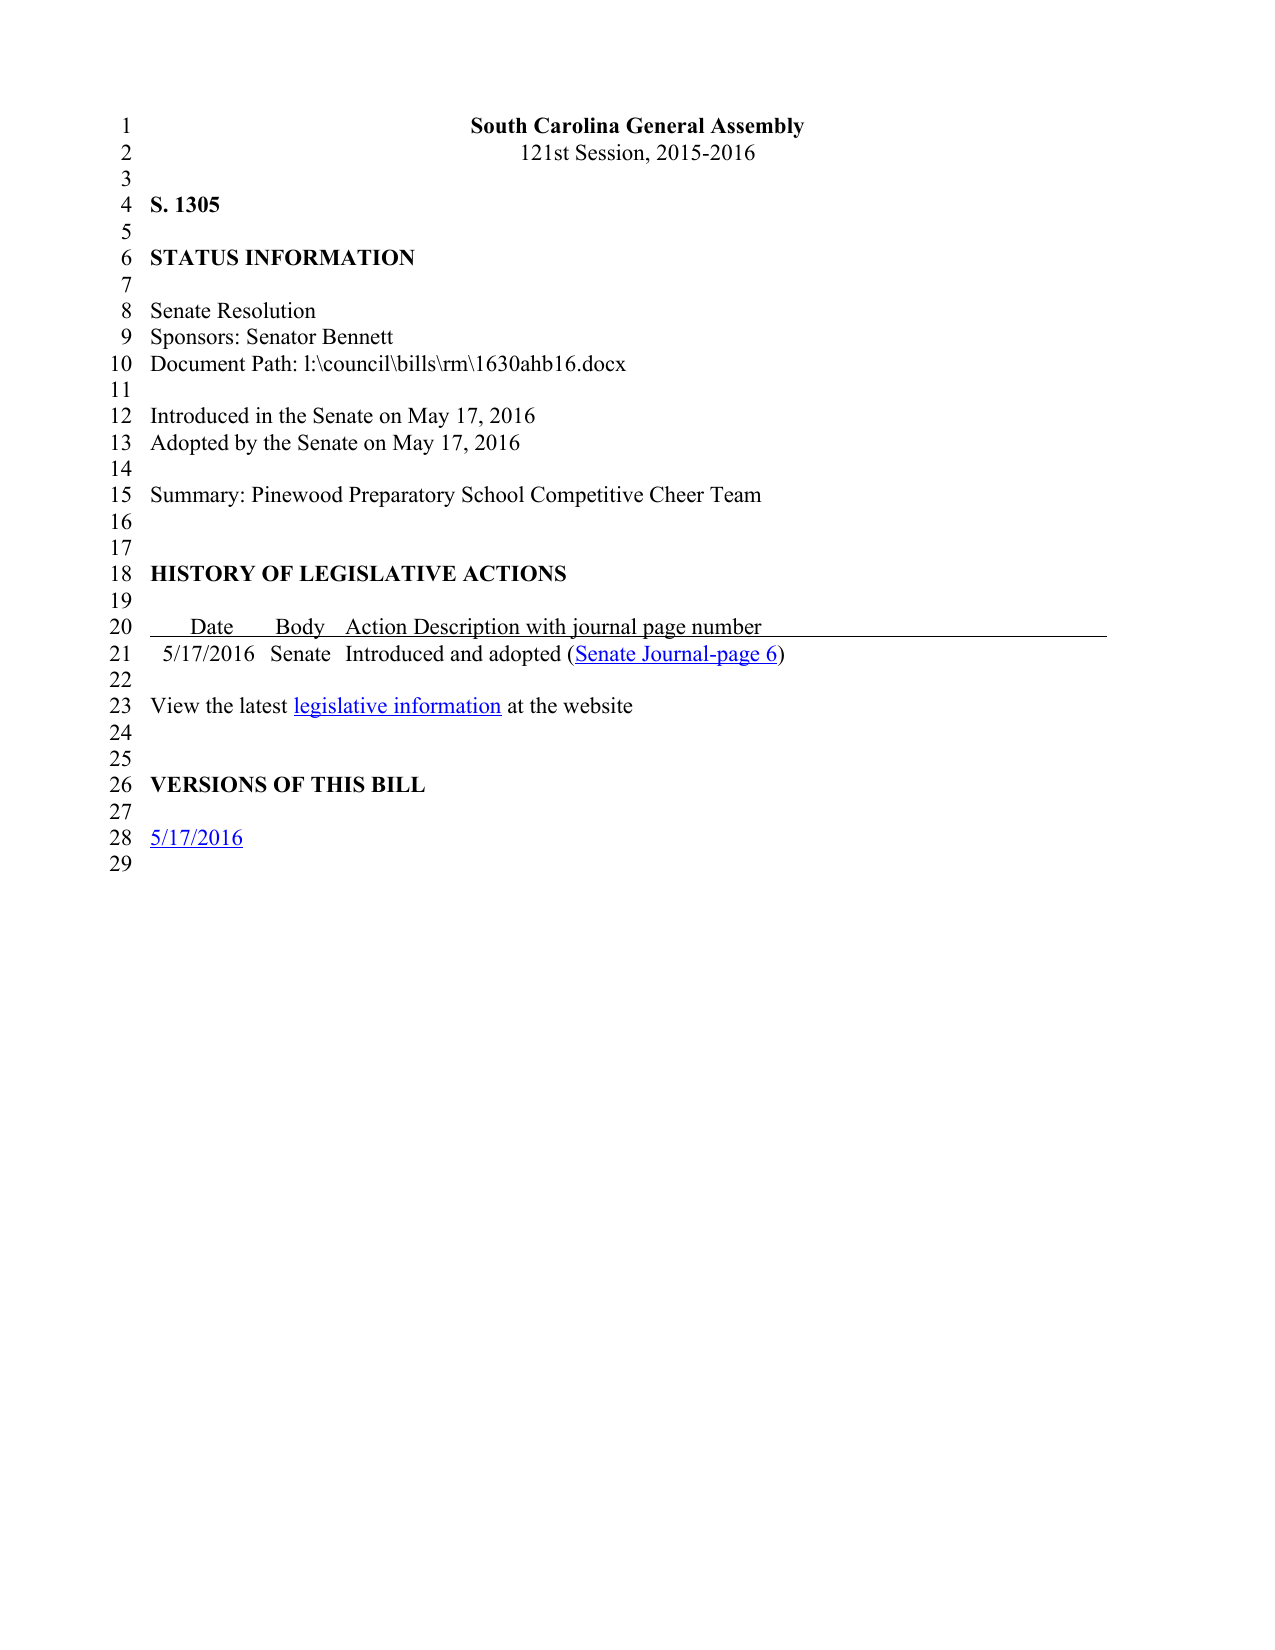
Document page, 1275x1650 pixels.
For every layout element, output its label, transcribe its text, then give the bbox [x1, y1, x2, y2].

text Introduced in the Senate on May 17, 2016 [150, 402, 1125, 429]
text View the latest legislative information at the website [150, 692, 1125, 719]
text Summary: Pinewood Preparatory School Competitive Cheer Team [150, 481, 1125, 508]
text STATUS INFORMATION [150, 244, 1125, 271]
text 121st Session, 2015-2016 [150, 139, 1125, 165]
text S. 1305 [150, 192, 1125, 218]
text South Carolina General Assembly [150, 112, 1125, 139]
text 5/17/2016 [150, 824, 1125, 850]
text VERSIONS OF THIS BILL [150, 771, 1125, 798]
text HISTORY OF LEGISLATIVE ACTIONS [150, 561, 1125, 587]
text Date Body Action Description with journal page number [150, 613, 1125, 639]
text Adopted by the Senate on May 17, 2016 [150, 429, 1125, 455]
text Document Path: l:\council\bills\rm\1630ahb16.docx [150, 350, 1125, 376]
text Senate Resolution [150, 297, 1125, 323]
text 5/17/2016 Senate Introduced and adopted (Senate Journal-page 6) [150, 639, 1125, 666]
text Sponsors: Senator Bennett [150, 323, 1125, 350]
